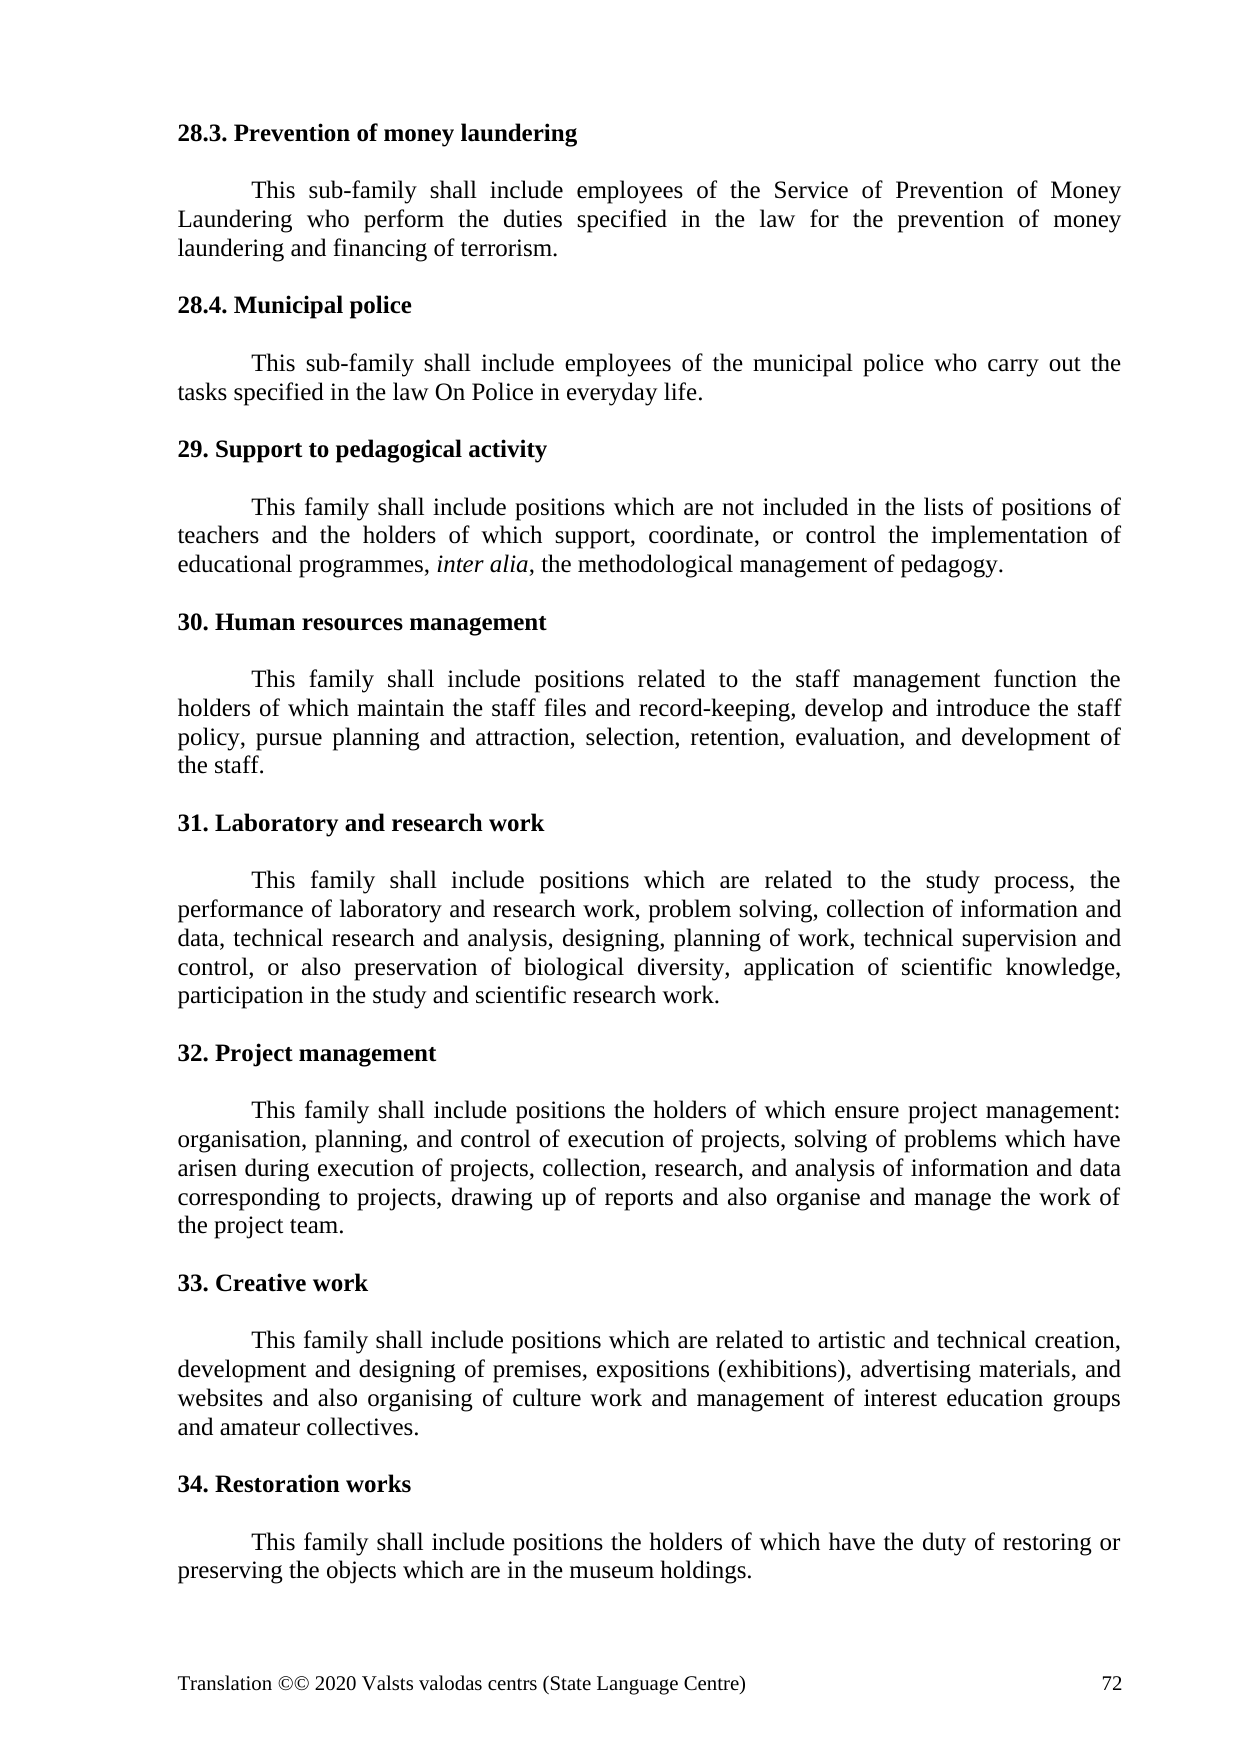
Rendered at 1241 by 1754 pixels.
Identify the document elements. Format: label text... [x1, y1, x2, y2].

text This sub-family shall include employees of the municipal police who carry out the tasks specified in the law On Police in everyday life. [177, 348, 1122, 406]
text 31. Laboratory and research work [177, 808, 1122, 837]
text 32. Project management [177, 1038, 1122, 1067]
text 34. Restoration works [177, 1469, 1122, 1498]
text 29. Support to pedagogical activity [177, 434, 1122, 463]
text This family shall include positions which are not included in the lists of positions of teachers and the holders of which support, coordinate, or control the implementation of educational programmes, inter alia, the methodological management of pedagogy. [177, 492, 1122, 578]
text This family shall include positions which are related to the study process, the performance of laboratory and research work, problem solving, collection of information and data, technical research and analysis, designing, planning of work, technical supervision and control, or also preservation of biological diversity, application of scientific knowledge, participation in the study and scientific research work. [177, 866, 1122, 1009]
text This family shall include positions the holders of which ensure project management: organisation, planning, and control of execution of projects, solving of problems which have arisen during execution of projects, collection, research, and analysis of information and data corresponding to projects, drawing up of reports and also organise and manage the work of the project team. [177, 1096, 1122, 1239]
text This family shall include positions the holders of which have the duty of restoring or preserving the objects which are in the museum holdings. [177, 1527, 1122, 1584]
text 30. Human resources management [177, 607, 1122, 636]
text This family shall include positions which are related to artistic and technical creation, development and designing of premises, expositions (exhibitions), advertising materials, and websites and also organising of culture work and management of interest education groups and amateur collectives. [177, 1326, 1122, 1441]
text 28.3. Prevention of money laundering [177, 118, 1122, 147]
text 33. Creative work [177, 1268, 1122, 1297]
text 28.4. Municipal police [177, 291, 1122, 319]
text This sub-family shall include employees of the Service of Prevention of Money Laundering who perform the duties specified in the law for the prevention of money laundering and financing of terrorism. [177, 176, 1122, 262]
text This family shall include positions related to the staff management function the holders of which maintain the staff files and record-keeping, develop and introduce the staff policy, pursue planning and attraction, selection, retention, evaluation, and development of the staff. [177, 664, 1122, 779]
